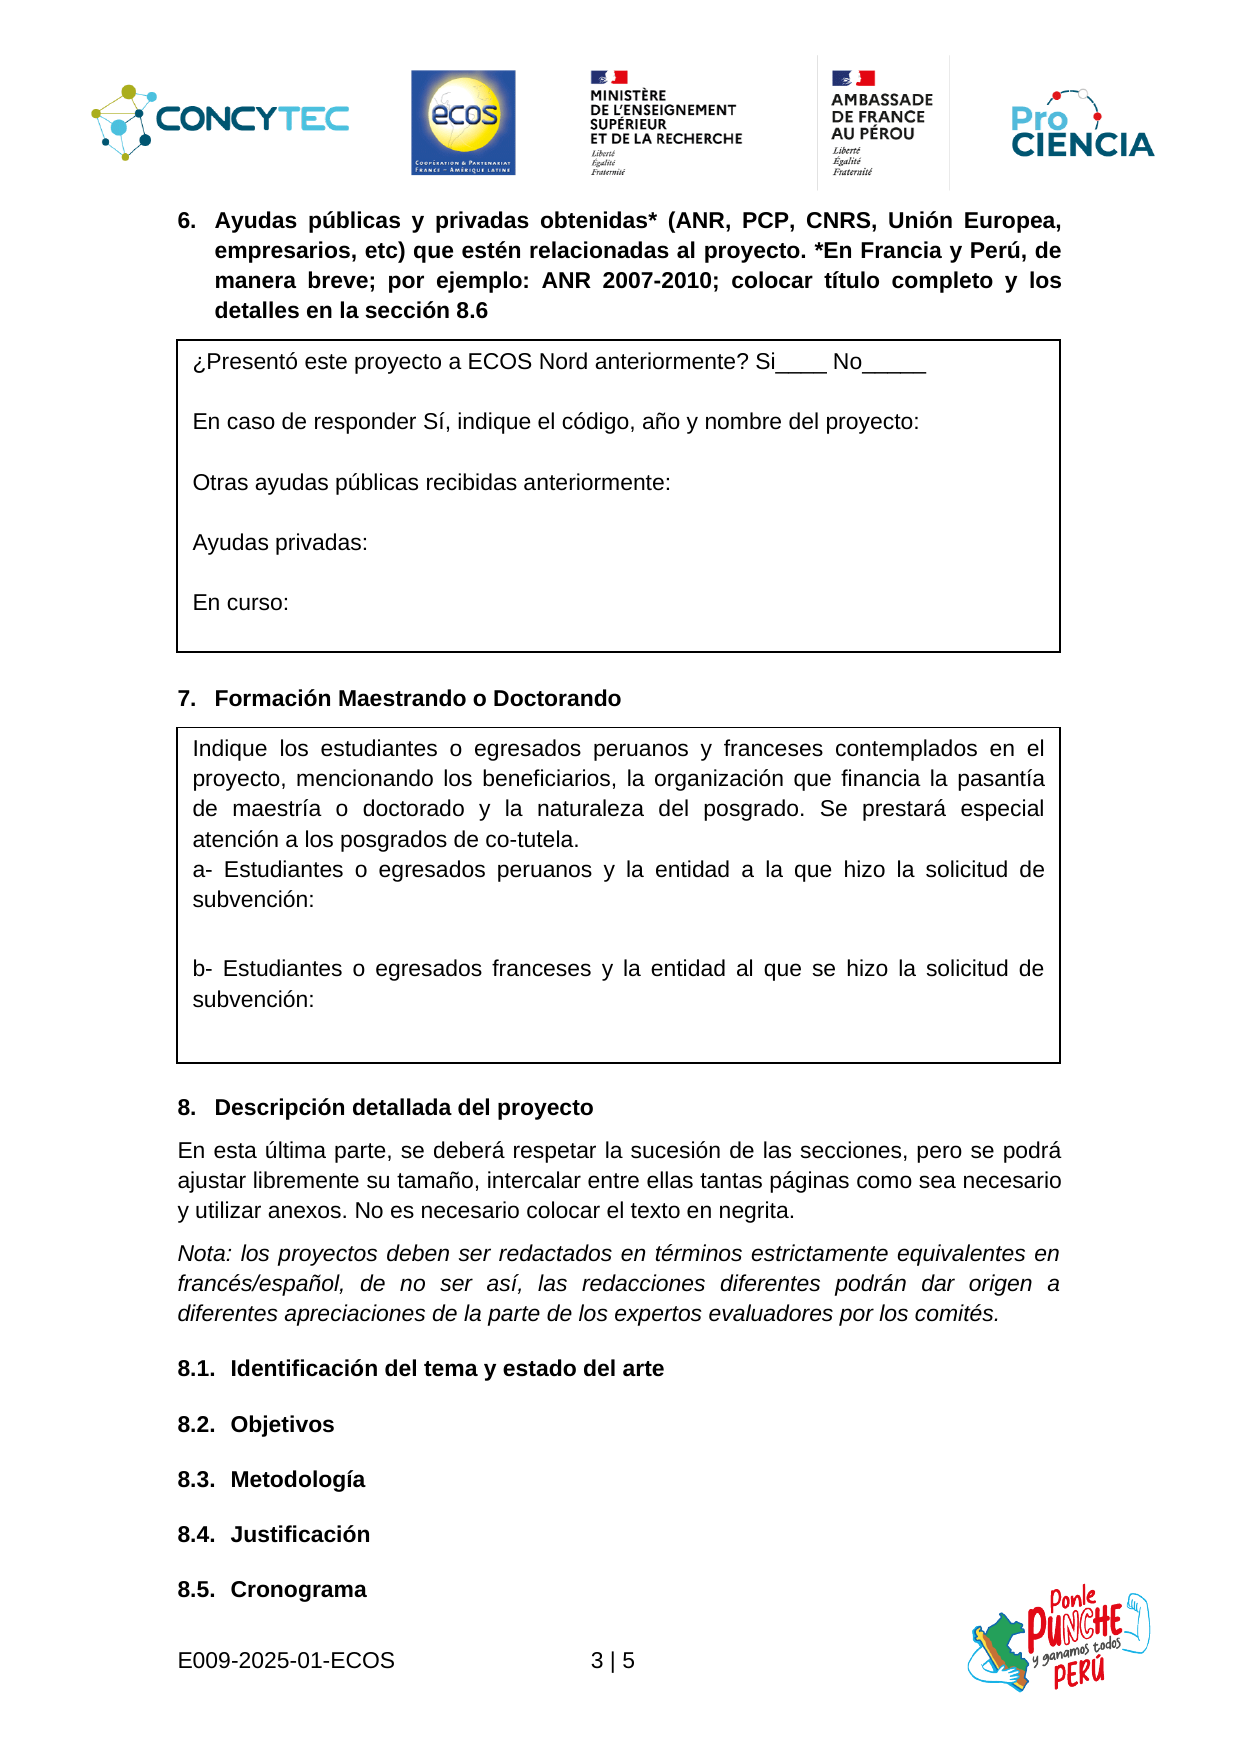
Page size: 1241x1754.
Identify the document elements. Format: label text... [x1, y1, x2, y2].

text Cronograma [177, 1576, 1063, 1603]
text Objetivos [177, 1411, 1063, 1437]
text Metodología [177, 1466, 1063, 1492]
text Identificación del tema y estado del arte [177, 1355, 1063, 1382]
text Formación Maestrando o Doctorando [177, 685, 1063, 711]
text Descripción detallada del proyecto [177, 1094, 1063, 1120]
picture [1, 1546, 1241, 1752]
text En esta última parte, se deberá respetar la sucesión de las secciones, pero se podrá ajustar libremente su tamaño, intercalar entre ellas tantas páginas como sea necesario y utilizar anexos. No es necesario colocar el texto en negrita. [177, 1137, 1063, 1223]
text Justificación [177, 1521, 1063, 1547]
text Nota: los proyectos deben ser redactados en términos estrictamente equivalentes en francés/español, de no ser así, las redacciones diferentes podrán dar origen a diferentes apreciaciones de la parte de los expertos evaluadores por los comités. [177, 1240, 1063, 1327]
text Ayudas públicas y privadas obtenidas* (ANR, PCP, CNRS, Unión Europea, empresarios, etc) que estén relacionadas al proyecto. *En Francia y Perú, de manera breve; por ejemplo: ANR 2007-2010; colocar título completo y los detalles en la sección 8.6 [177, 207, 1063, 324]
picture [0, 0, 1241, 237]
